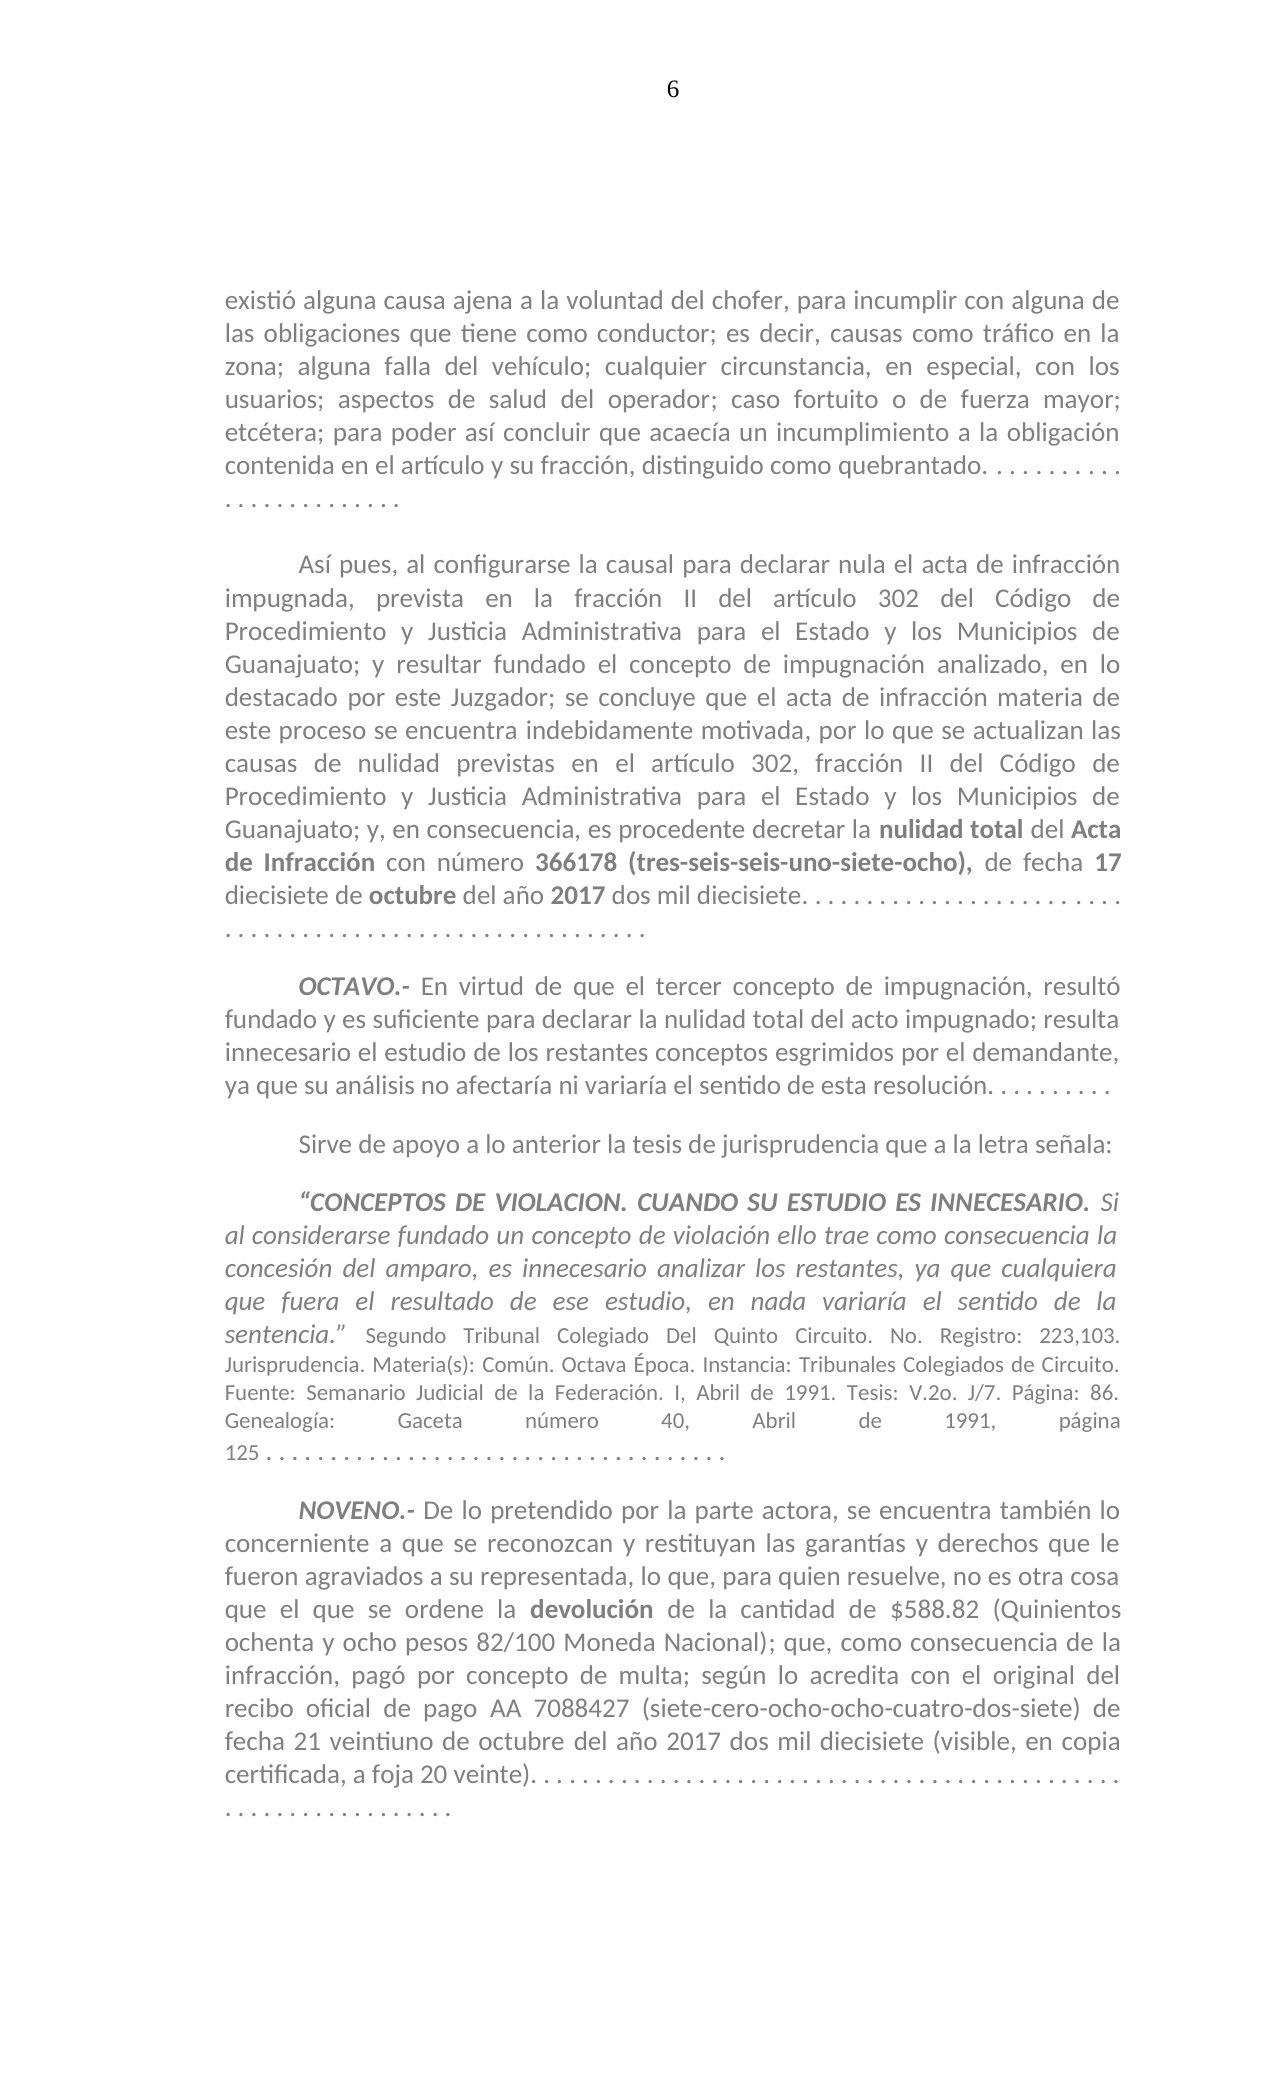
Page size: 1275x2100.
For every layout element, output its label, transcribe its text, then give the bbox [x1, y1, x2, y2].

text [224, 283, 1121, 515]
text OCTAVO.- En virtud de que el tercer concepto de impugnación, resultó fundado y es suficiente para declarar la nulidad total del acto impugnado; resulta innecesario el estudio de los restantes conceptos esgrimidos por el demandante, ya que su análisis no afectaría ni variaría el sentido de esta resolución. . . . . . . . . . [224, 969, 1121, 1101]
text Así pues, al configurarse la causal para declarar nula el acta de infracción impugnada, prevista en la fracción II del artículo 302 del Código de Procedimiento y Justicia Administrativa para el Estado y los Municipios de Guanajuato; y resultar fundado el concepto de impugnación analizado, en lo destacado por este Juzgador; se concluye que el acta de infracción materia de este proceso se encuentra indebidamente motivada, por lo que se actualizan las causas de nulidad previstas en el artículo 302, fracción II del Código de Procedimiento y Justicia Administrativa para el Estado y los Municipios de Guanajuato; y, en consecuencia, es procedente decretar la nulidad total del Acta de Infracción con número 366178 (tres-seis-seis-uno-siete-ocho), de fecha 17 diecisiete de octubre del año 2017 dos mil diecisiete. . . . . . . . . . . . . . . . . . . . . . . . . . . . . . . . . . . . . . . . . . . . . . . . . . . . . . . . . . [224, 548, 1121, 944]
text NOVENO.- De lo pretendido por la parte actora, se encuentra también lo concerniente a que se reconozcan y restituyan las garantías y derechos que le fueron agraviados a su representada, lo que, para quien resuelve, no es otra cosa que el que se ordene la devolución de la cantidad de $588.82 (Quinientos ochenta y ocho pesos 82/100 Moneda Nacional); que, como consecuencia de la infracción, pagó por concepto de multa; según lo acredita con el original del recibo oficial de pago AA 7088427 (siete-cero-ocho-ocho-cuatro-dos-siete) de fecha 21 veintiuno de octubre del año 2017 dos mil diecisiete (visible, en copia certificada, a foja 20 veinte). . . . . . . . . . . . . . . . . . . . . . . . . . . . . . . . . . . . . . . . . . . . . . . . . . . . . . . . . . . . . . . . [224, 1493, 1121, 1823]
text “CONCEPTOS DE VIOLACION. CUANDO SU ESTUDIO ES INNECESARIO. Si al considerarse fundado un concepto de violación ello trae como consecuencia la concesión del amparo, es innecesario analizar los restantes, ya que cualquiera que fuera el resultado de ese estudio, en nada variaría el sentido de la sentencia.” Segundo Tribunal Colegiado Del Quinto Circuito. No. Registro: 223,103. Jurisprudencia. Materia(s): Común. Octava Época. Instancia: Tribunales Colegiados de Circuito. Fuente: Semanario Judicial de la Federación. I, Abril de 1991. Tesis: V.2o. J/7. Página: 86. Genealogía: Gaceta número 40, Abril de 1991, página 125 . . . . . . . . . . . . . . . . . . . . . . . . . . . . . . . . . . . . [224, 1185, 1121, 1467]
text Sirve de apoyo a lo anterior la tesis de jurisprudencia que a la letra señala: [224, 1127, 1121, 1160]
